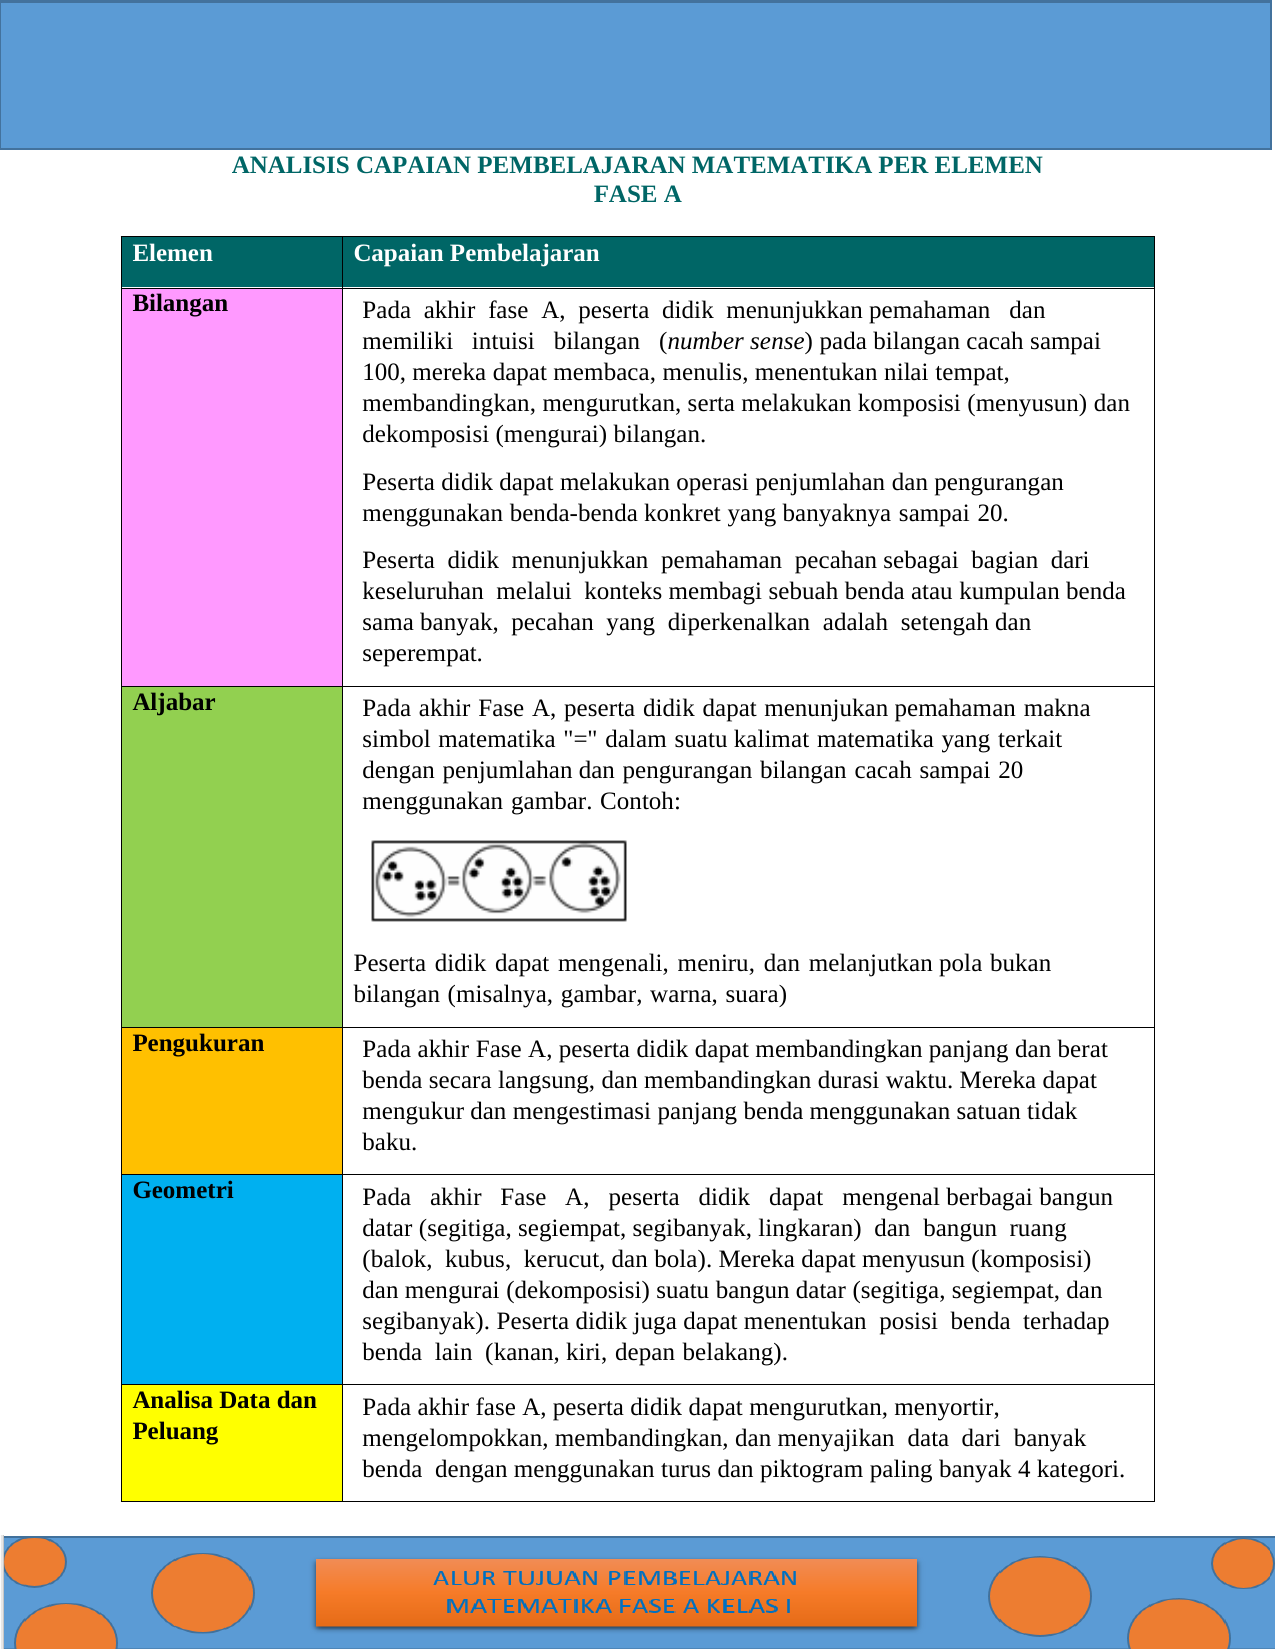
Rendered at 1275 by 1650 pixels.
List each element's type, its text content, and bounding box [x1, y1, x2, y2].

table_cell Pada akhir fase A, peserta didik menunjukkan pemahaman dan memiliki intuisi bilangan (number sense) pada bilangan cacah sampai 100, mereka dapat membaca, menulis, menentukan nilai tempat, membandingkan, mengurutkan, serta melakukan komposisi (menyusun) dan dekomposisi (mengurai) bilangan. Peserta didik dapat melakukan operasi penjumlahan dan pengurangan menggunakan benda-benda konkret yang banyaknya sampai 20. Peserta didik menunjukkan pemahaman pecahan sebagai bagian dari keseluruhan melalui konteks membagi sebuah benda atau kumpulan benda sama banyak, pecahan yang diperkenalkan adalah setengah dan seperempat. [343, 289, 1154, 686]
table_cell Analisa Data dan Peluang [122, 1385, 342, 1501]
picture [0, 1535, 1275, 1649]
text ANALISIS CAPAIAN PEMBELAJARAN MATEMATIKA PER ELEMEN [150, 150, 1125, 179]
picture [362, 834, 631, 930]
table_cell Geometri [122, 1175, 342, 1384]
table_cell Pada akhir Fase A, peserta didik dapat menunjukan pemahaman makna simbol matematika "=" dalam suatu kalimat matematika yang terkait dengan penjumlahan dan pengurangan bilangan cacah sampai 20 menggunakan gambar. Contoh: Peserta didik dapat mengenali, meniru, dan melanjutkan pola bukan bilangan (misalnya, gambar, warna, suara) [343, 687, 1154, 1027]
table_header Elemen [122, 237, 342, 287]
table_cell Pada akhir fase A, peserta didik dapat mengurutkan, menyortir, mengelompokkan, membandingkan, dan menyajikan data dari banyak benda dengan menggunakan turus dan piktogram paling banyak 4 kategori. [343, 1385, 1154, 1501]
table_cell Pada akhir Fase A, peserta didik dapat mengenal berbagai bangun datar (segitiga, segiempat, segibanyak, lingkaran) dan bangun ruang (balok, kubus, kerucut, dan bola). Mereka dapat menyusun (komposisi) dan mengurai (dekomposisi) suatu bangun datar (segitiga, segiempat, dan segibanyak). Peserta didik juga dapat menentukan posisi benda terhadap benda lain (kanan, kiri, depan belakang). [343, 1175, 1154, 1384]
text FASE A [150, 179, 1125, 207]
table_cell Pengukuran [122, 1028, 342, 1174]
table_cell Pada akhir Fase A, peserta didik dapat membandingkan panjang dan berat benda secara langsung, dan membandingkan durasi waktu. Mereka dapat mengukur dan mengestimasi panjang benda menggunakan satuan tidak baku. [343, 1028, 1154, 1174]
table_cell Aljabar [122, 687, 342, 1027]
table_cell Bilangan [122, 289, 342, 686]
table_header Capaian Pembelajaran [343, 237, 1154, 287]
